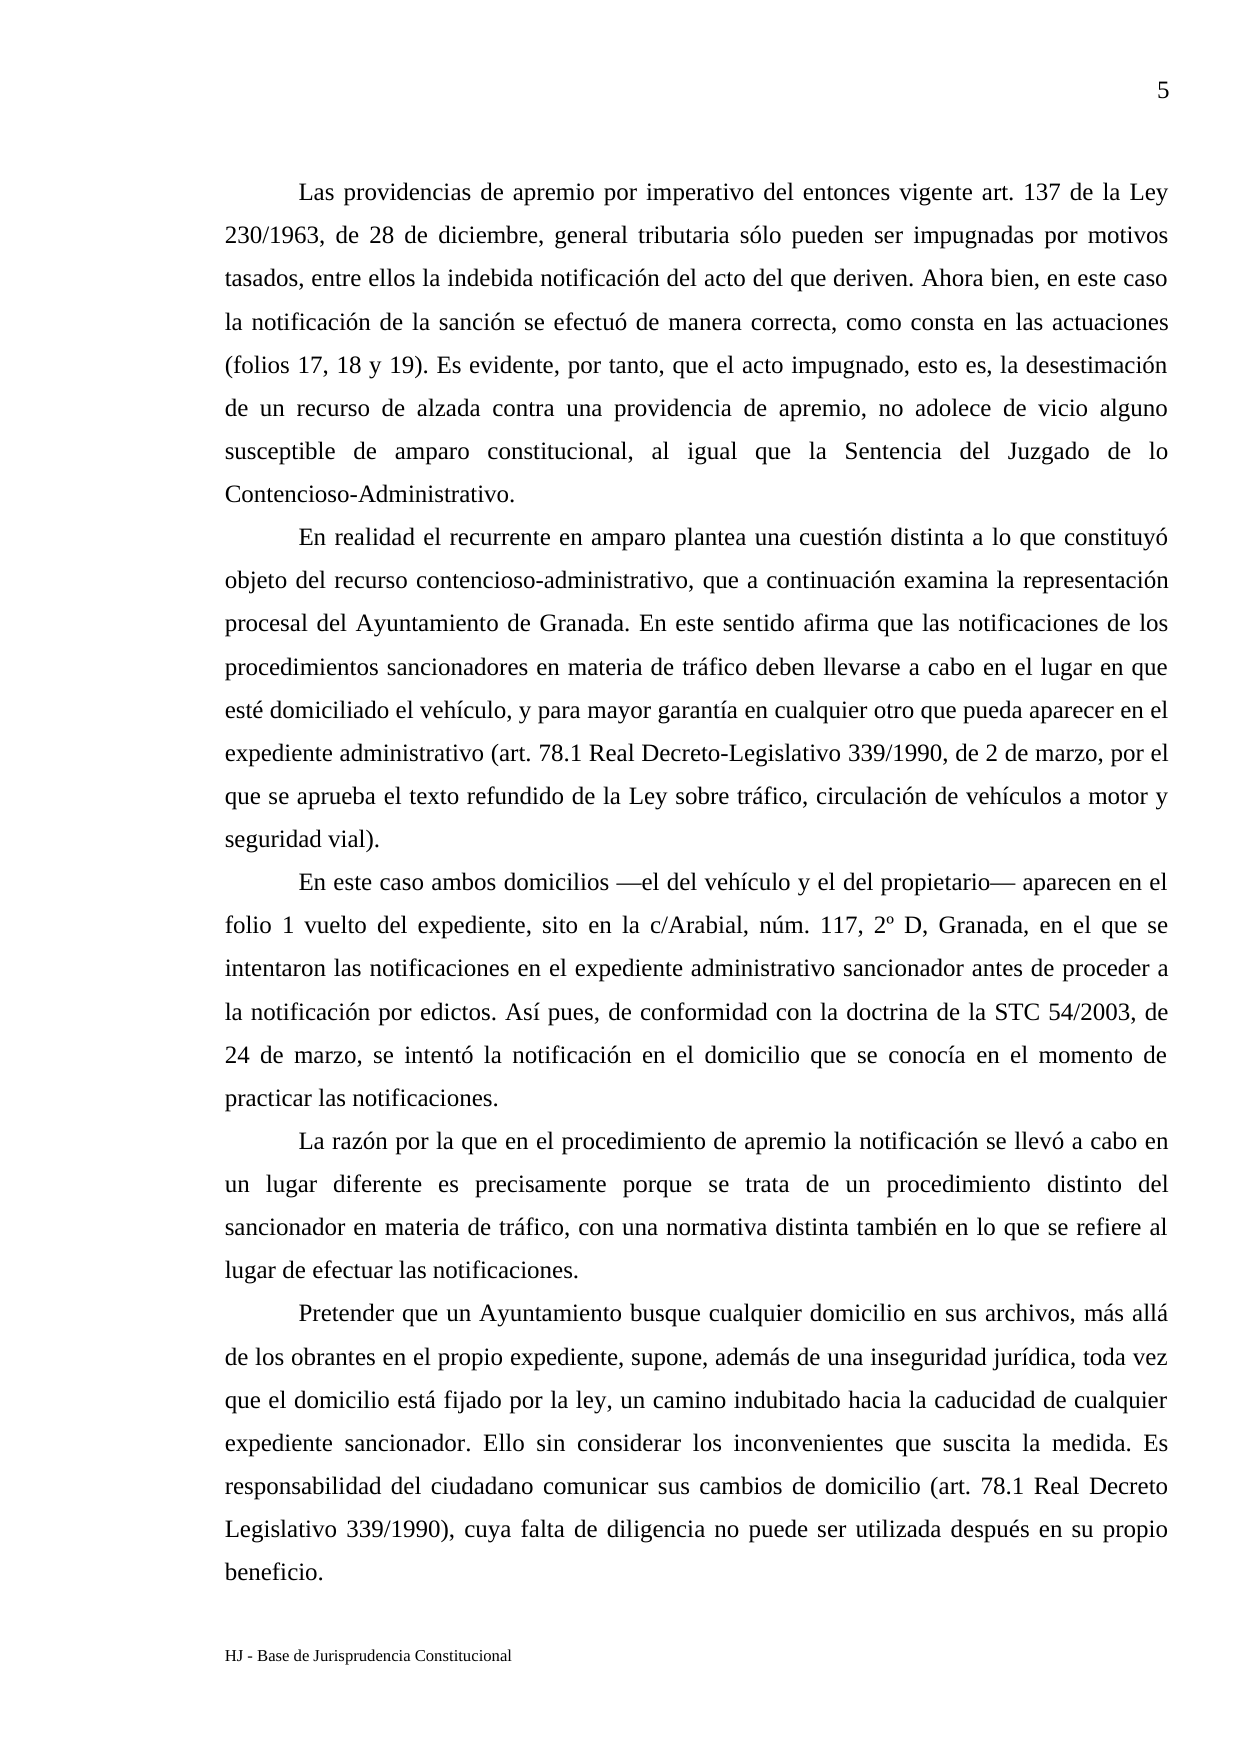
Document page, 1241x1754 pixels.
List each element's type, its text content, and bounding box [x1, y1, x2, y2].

text Las providencias de apremio por imperativo del entonces vigente art. 137 de la Ley 230/1963, de 28 de diciembre, general tributaria sólo pueden ser impugnadas por motivos tasados, entre ellos la indebida notificación del acto del que deriven. Ahora bien, en este caso la notificación de la sanción se efectuó de manera correcta, como consta en las actuaciones (folios 17, 18 y 19). Es evidente, por tanto, que el acto impugnado, esto es, la desestimación de un recurso de alzada contra una providencia de apremio, no adolece de vicio alguno susceptible de amparo constitucional, al igual que la Sentencia del Juzgado de lo Contencioso-Administrativo. [224, 177, 1169, 508]
text En este caso ambos domicilios —el del vehículo y el del propietario— aparecen en el folio 1 vuelto del expediente, sito en la c/Arabial, núm. 117, 2º D, Granada, en el que se intentaron las notificaciones en el expediente administrativo sancionador antes de proceder a la notificación por edictos. Así pues, de conformidad con la doctrina de la STC 54/2003, de 24 de marzo, se intentó la notificación en el domicilio que se conocía en el momento de practicar las notificaciones. [224, 867, 1169, 1112]
text En realidad el recurrente en amparo plantea una cuestión distinta a lo que constituyó objeto del recurso contencioso-administrativo, que a continuación examina la representación procesal del Ayuntamiento de Granada. En este sentido afirma que las notificaciones de los procedimientos sancionadores en materia de tráfico deben llevarse a cabo en el lugar en que esté domiciliado el vehículo, y para mayor garantía en cualquier otro que pueda aparecer en el expediente administrativo (art. 78.1 Real Decreto-Legislativo 339/1990, de 2 de marzo, por el que se aprueba el texto refundido de la Ley sobre tráfico, circulación de vehículos a motor y seguridad vial). [224, 522, 1169, 853]
text Pretender que un Ayuntamiento busque cualquier domicilio en sus archivos, más allá de los obrantes en el propio expediente, supone, además de una inseguridad jurídica, toda vez que el domicilio está fijado por la ley, un camino indubitado hacia la caducidad de cualquier expediente sancionador. Ello sin considerar los inconvenientes que suscita la medida. Es responsabilidad del ciudadano comunicar sus cambios de domicilio (art. 78.1 Real Decreto Legislativo 339/1990), cuya falta de diligencia no puede ser utilizada después en su propio beneficio. [224, 1298, 1169, 1586]
text La razón por la que en el procedimiento de apremio la notificación se llevó a cabo en un lugar diferente es precisamente porque se trata de un procedimiento distinto del sancionador en materia de tráfico, con una normativa distinta también en lo que se refiere al lugar de efectuar las notificaciones. [224, 1126, 1169, 1284]
